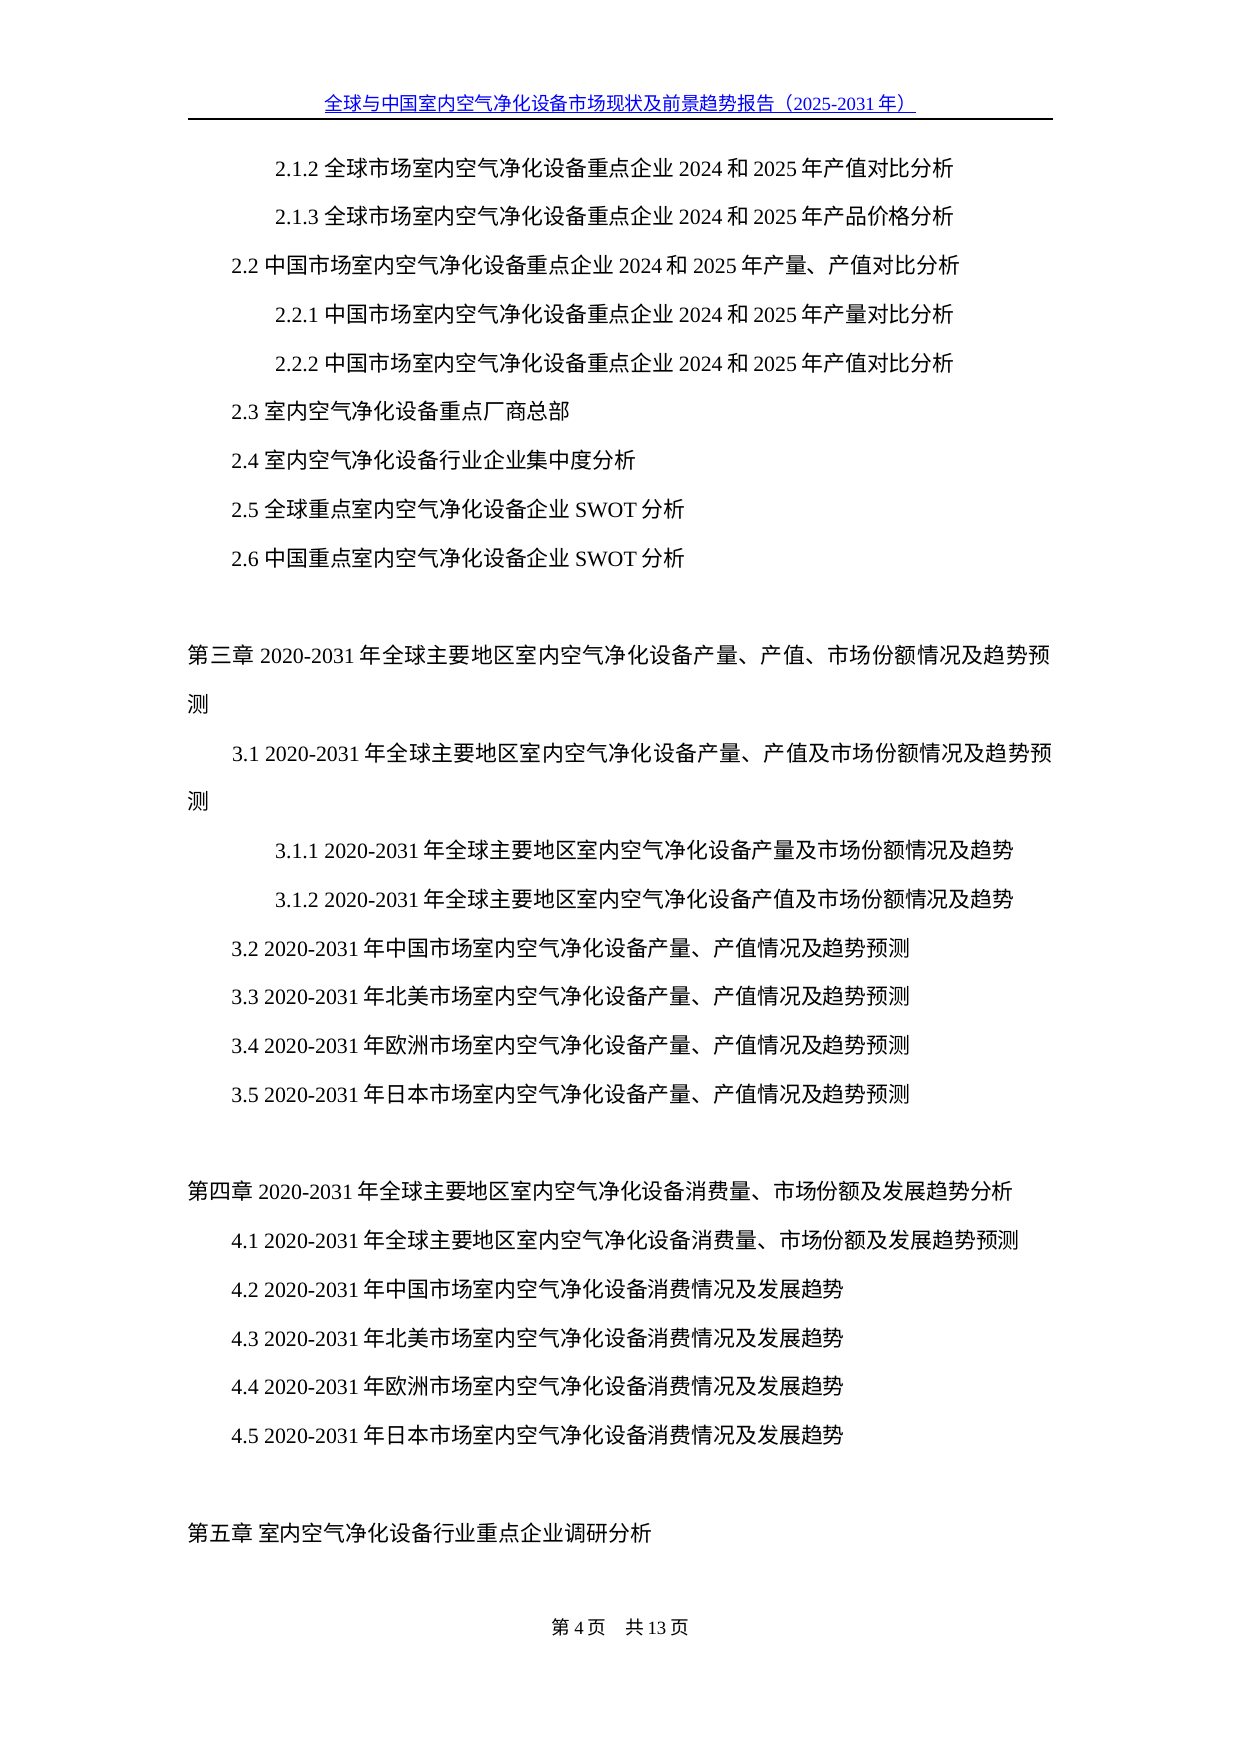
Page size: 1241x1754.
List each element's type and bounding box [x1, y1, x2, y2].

text [187, 150, 1053, 1548]
